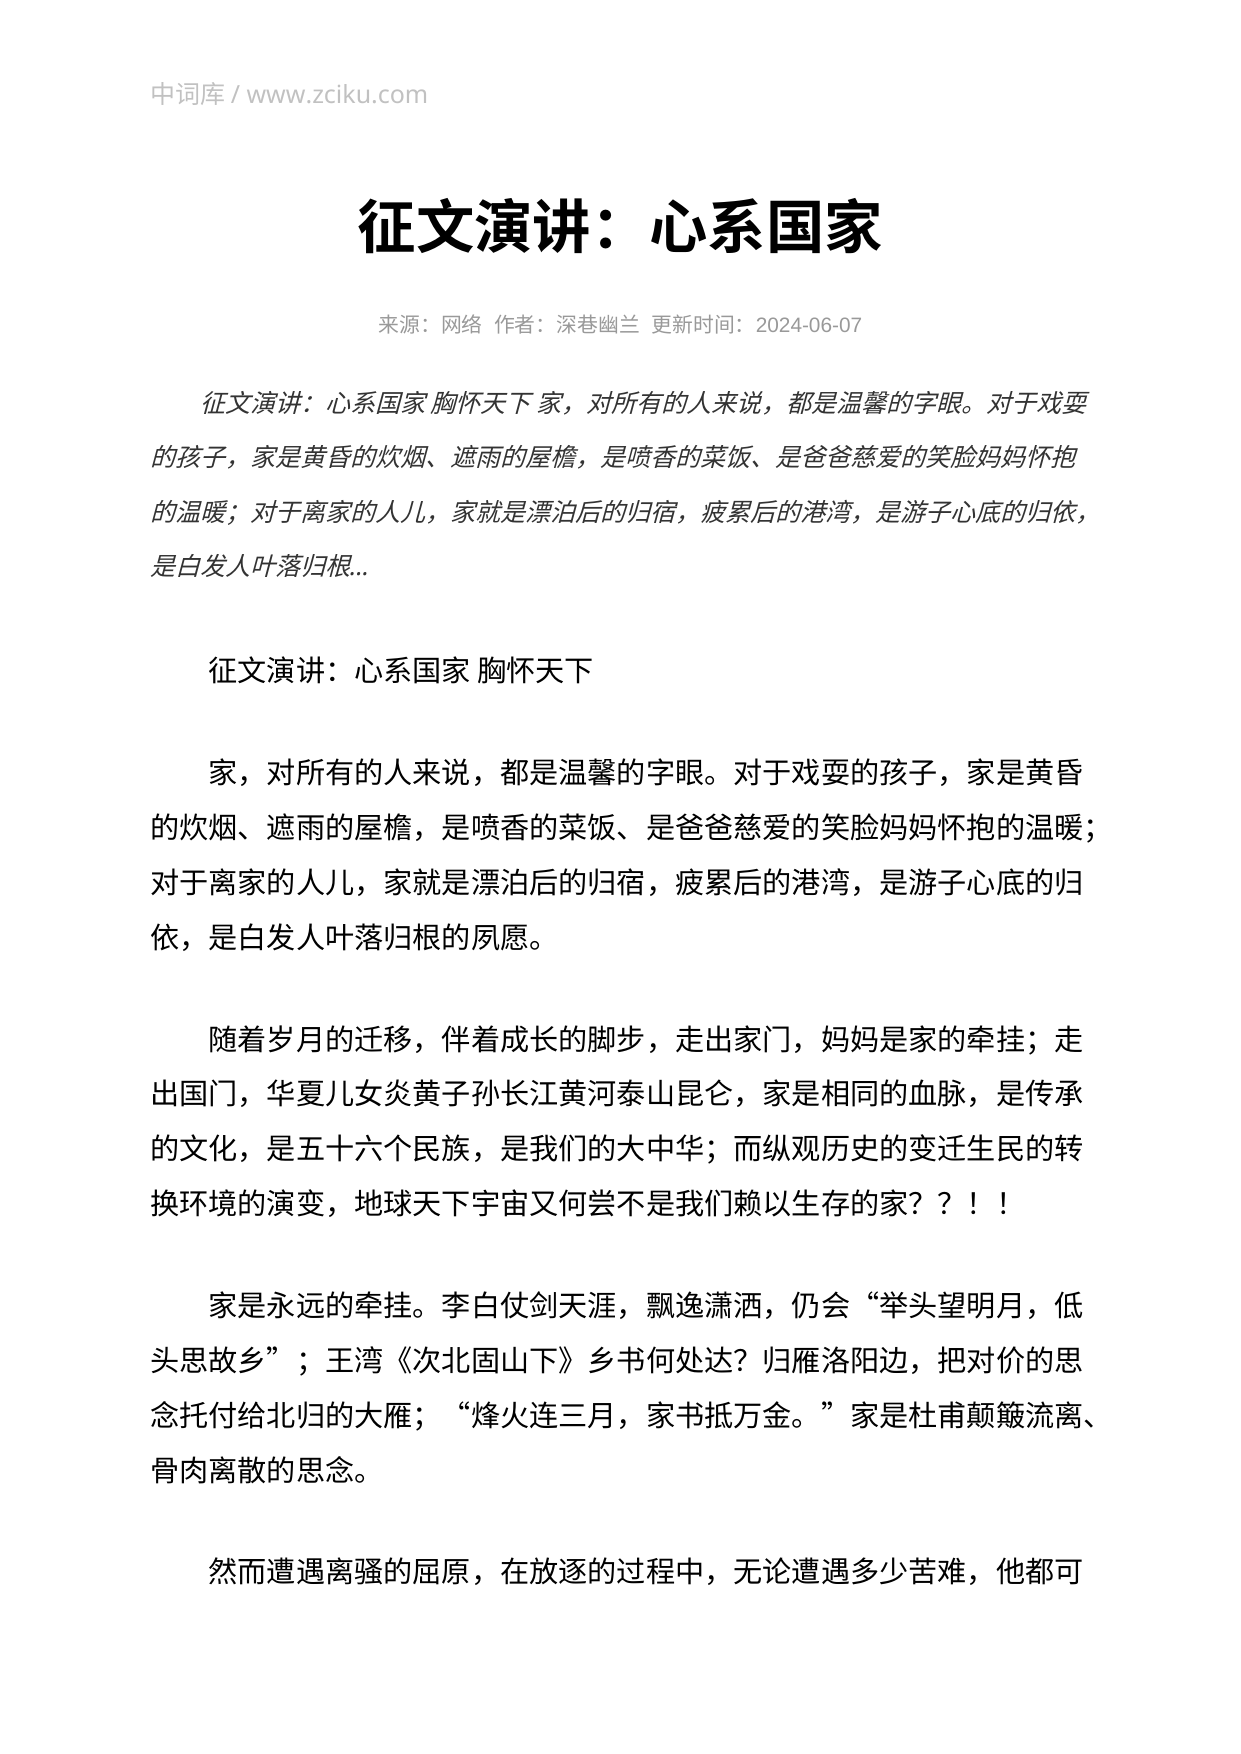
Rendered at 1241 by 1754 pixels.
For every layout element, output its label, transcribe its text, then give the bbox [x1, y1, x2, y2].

text 征文演讲：心系国家 胸怀天下 家，对所有的人来说，都是温馨的字眼。对于戏耍的孩子，家是黄昏的炊烟、遮雨的屋檐，是喷香的菜饭、是爸爸慈爱的笑脸妈妈怀抱的温暖；对于离家的人儿，家就是漂泊后的归宿，疲累后的港湾，是游子心底的归依，是白发人叶落归根... [150, 383, 1090, 583]
text 家是永远的牵挂。李白仗剑天涯，飘逸潇洒，仍会“举头望明月，低头思故乡”；王湾《次北固山下》乡书何处达？归雁洛阳边，把对价的思念托付给北归的大雁；“烽火连三月，家书抵万金。”家是杜甫颠簸流离、骨肉离散的思念。 [150, 1282, 1090, 1489]
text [150, 1549, 1090, 1591]
text 随着岁月的迁移，伴着成长的脚步，走出家门，妈妈是家的牵挂；走出国门，华夏儿女炎黄子孙长江黄河泰山昆仑，家是相同的血脉，是传承的文化，是五十六个民族，是我们的大中华；而纵观历史的变迁生民的转换环境的演变，地球天下宇宙又何尝不是我们赖以生存的家？？！！ [150, 1016, 1090, 1223]
text 家，对所有的人来说，都是温馨的字眼。对于戏耍的孩子，家是黄昏的炊烟、遮雨的屋檐，是喷香的菜饭、是爸爸慈爱的笑脸妈妈怀抱的温暖；对于离家的人儿，家就是漂泊后的归宿，疲累后的港湾，是游子心底的归依，是白发人叶落归根的夙愿。 [150, 749, 1090, 957]
subtitle 征文演讲：心系国家 [150, 181, 1090, 266]
text 征文演讲：心系国家 胸怀天下 [150, 648, 1090, 690]
text 来源：网络 作者：深巷幽兰 更新时间：2024-06-07 [150, 313, 1090, 337]
